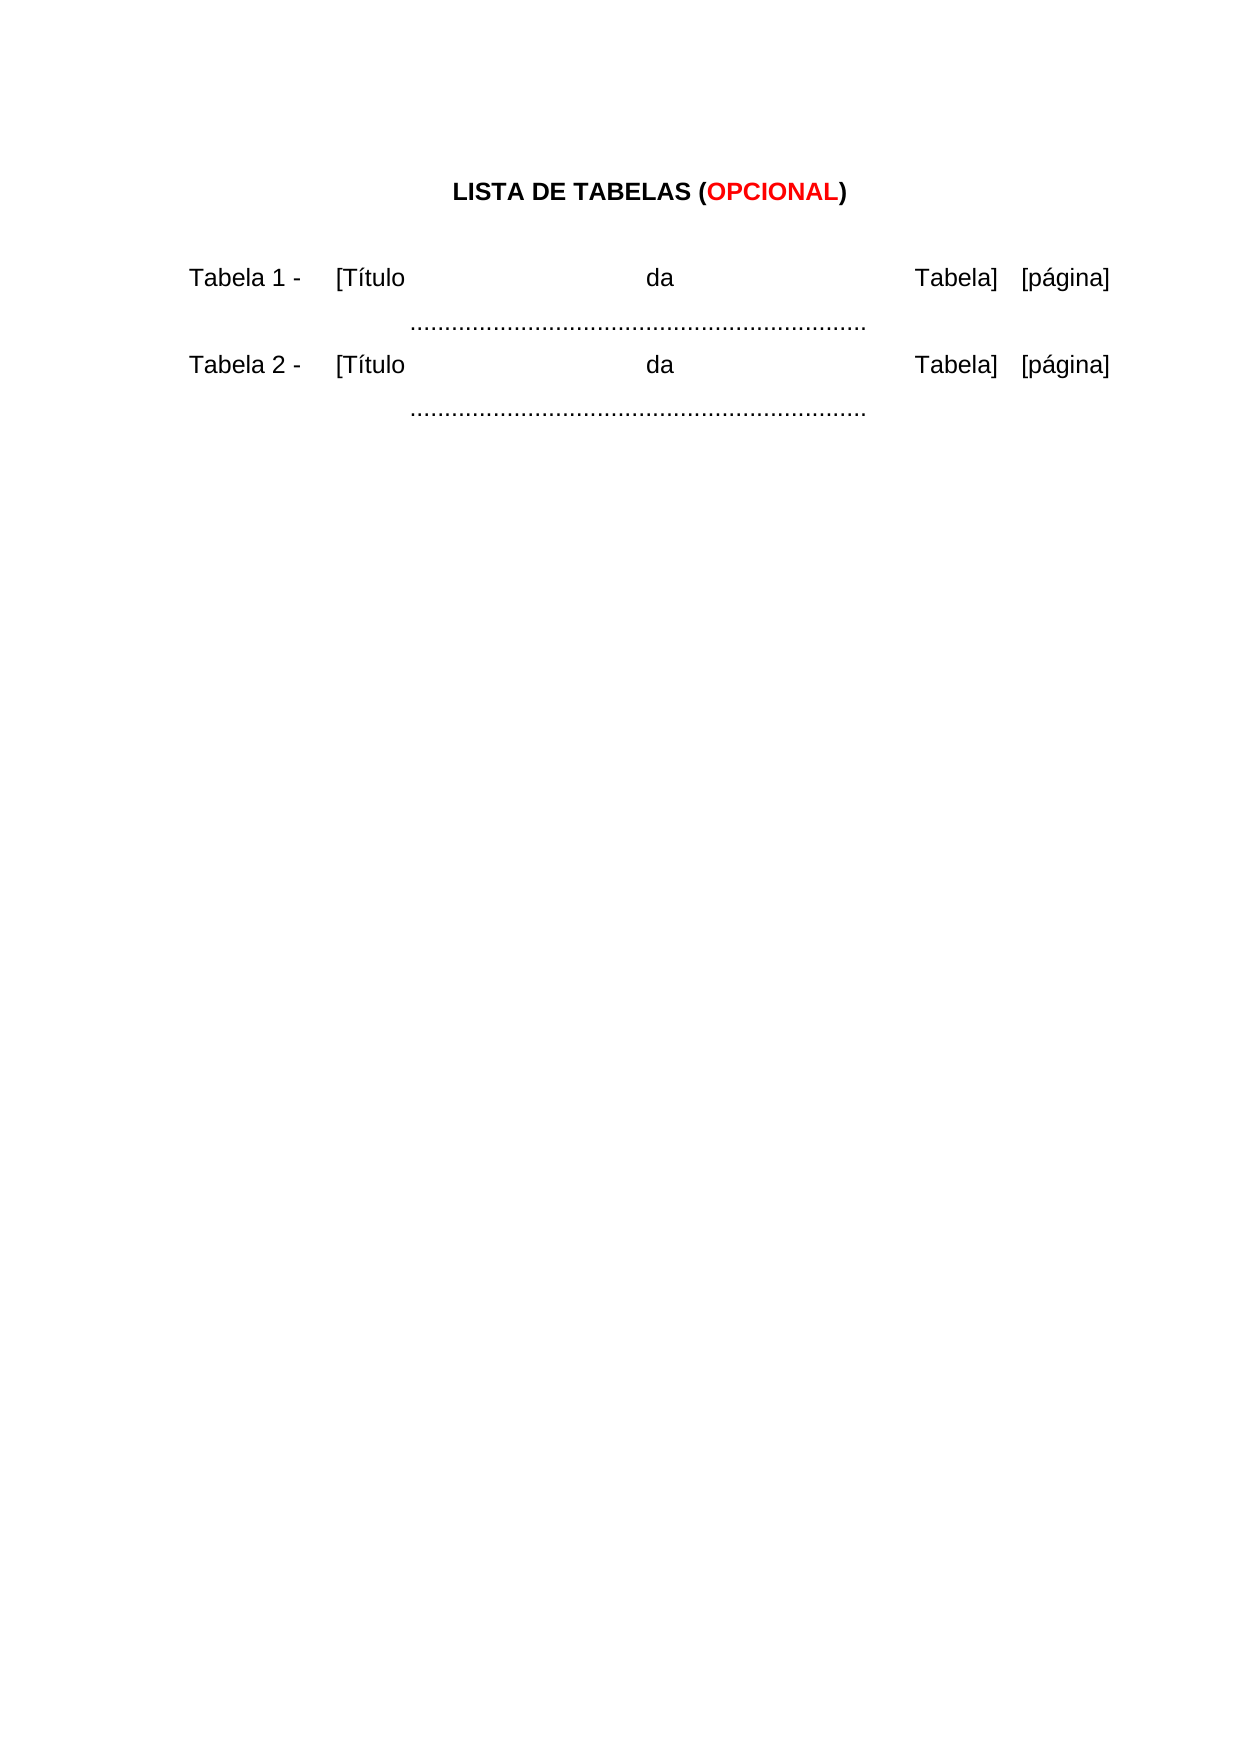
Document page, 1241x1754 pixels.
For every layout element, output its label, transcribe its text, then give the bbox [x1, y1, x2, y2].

table_cell [Título da Tabela] .................................................................. [324, 350, 1009, 436]
table_cell [página] [1010, 350, 1121, 436]
table_cell Tabela 2 - [177, 350, 324, 436]
table_header [página] [1010, 264, 1121, 349]
text LISTA DE TABELAS (OPCIONAL) [177, 177, 1122, 206]
table_header Tabela 1 - [177, 264, 324, 349]
table_header [Título da Tabela] .................................................................. [324, 264, 1009, 349]
